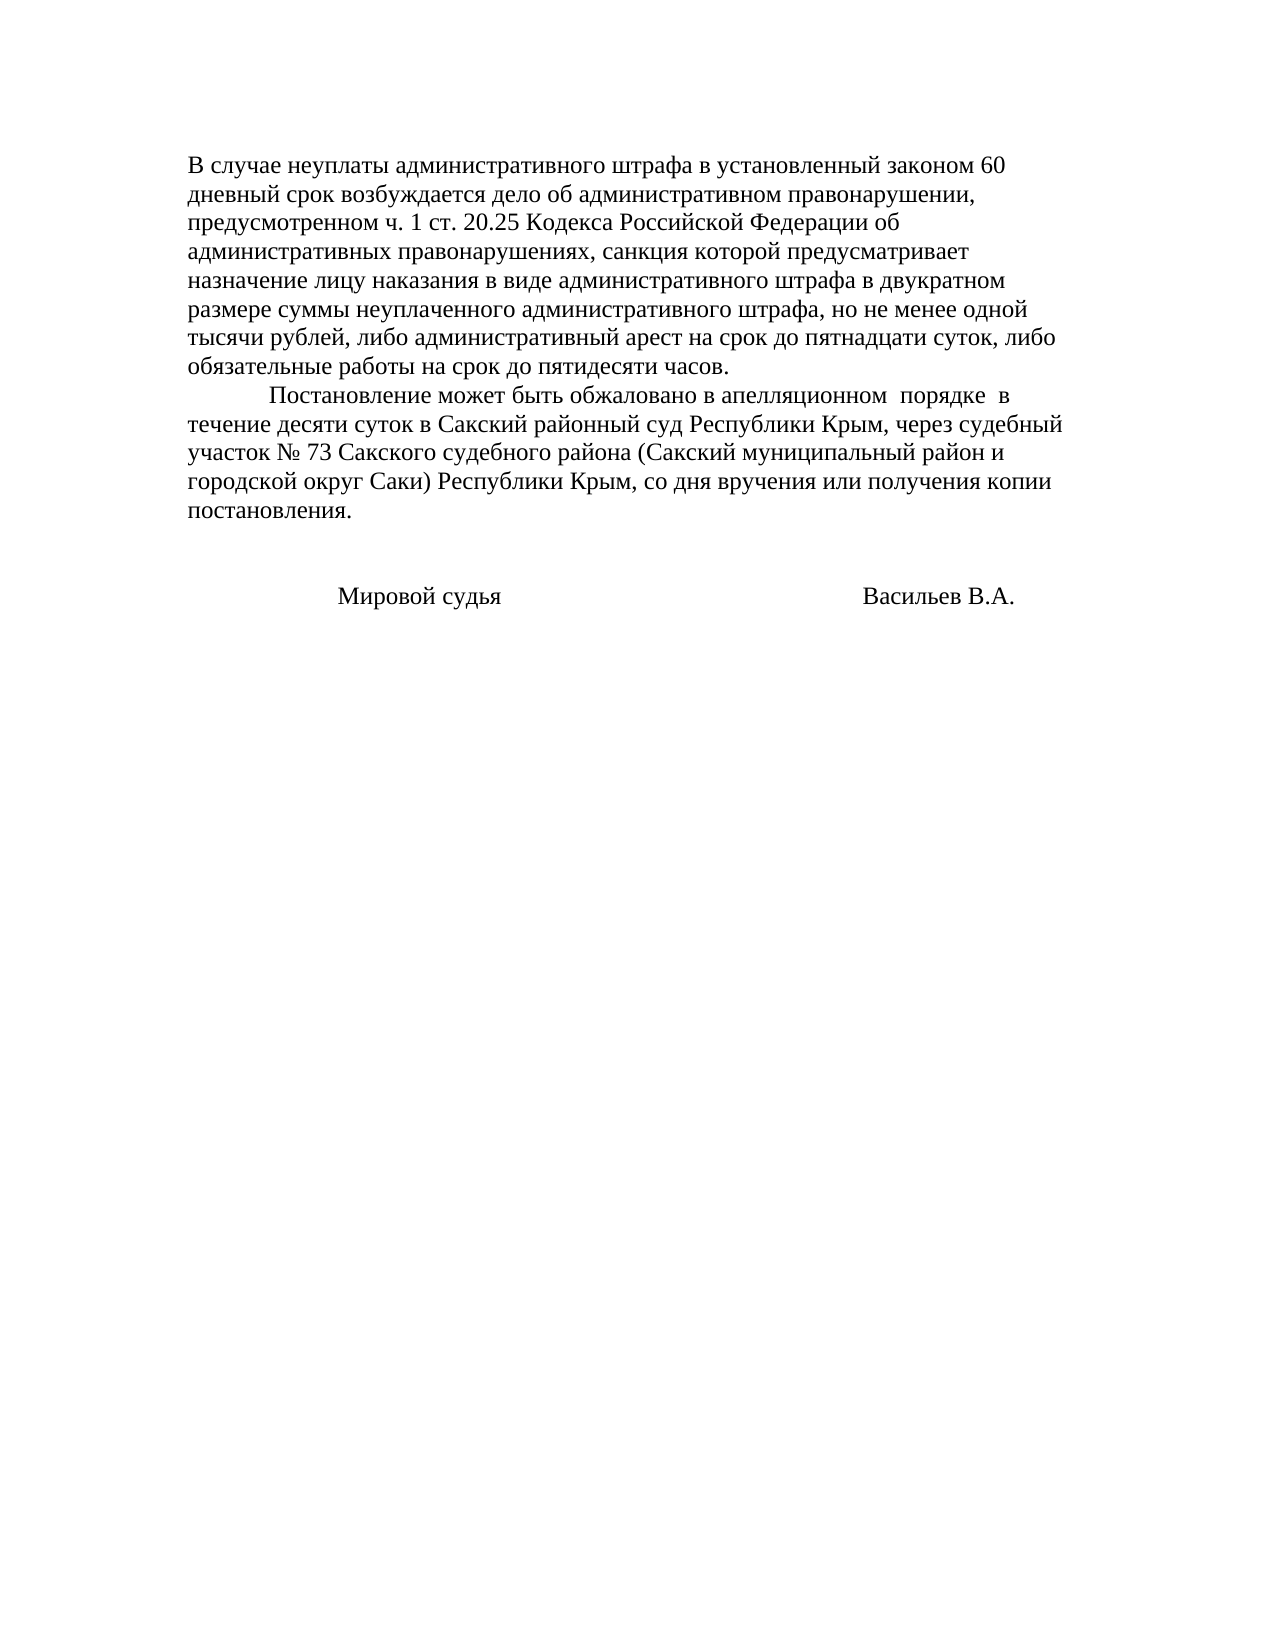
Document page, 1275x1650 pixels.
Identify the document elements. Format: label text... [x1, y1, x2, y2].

text Постановление может быть обжаловано в апелляционном порядке в течение десяти суток в Сакский районный суд Республики Крым, через судебный участок № 73 Сакского судебного района (Сакский муниципальный район и городской округ Саки) Республики Крым, со дня вручения или получения копии постановления. [187, 380, 1087, 524]
text В случае неуплаты административного штрафа в установленный законом 60 дневный срок возбуждается дело об административном правонарушении, предусмотренном ч. 1 ст. 20.25 Кодекса Российской Федерации об административных правонарушениях, санкция которой предусматривает назначение лицу наказания в виде административного штрафа в двукратном размере суммы неуплаченного административного штрафа, но не менее одной тысячи рублей, либо административный арест на срок до пятнадцати суток, либо обязательные работы на срок до пятидесяти часов. [187, 150, 1087, 380]
text Мировой судья Васильев В.А. [187, 581, 1087, 610]
